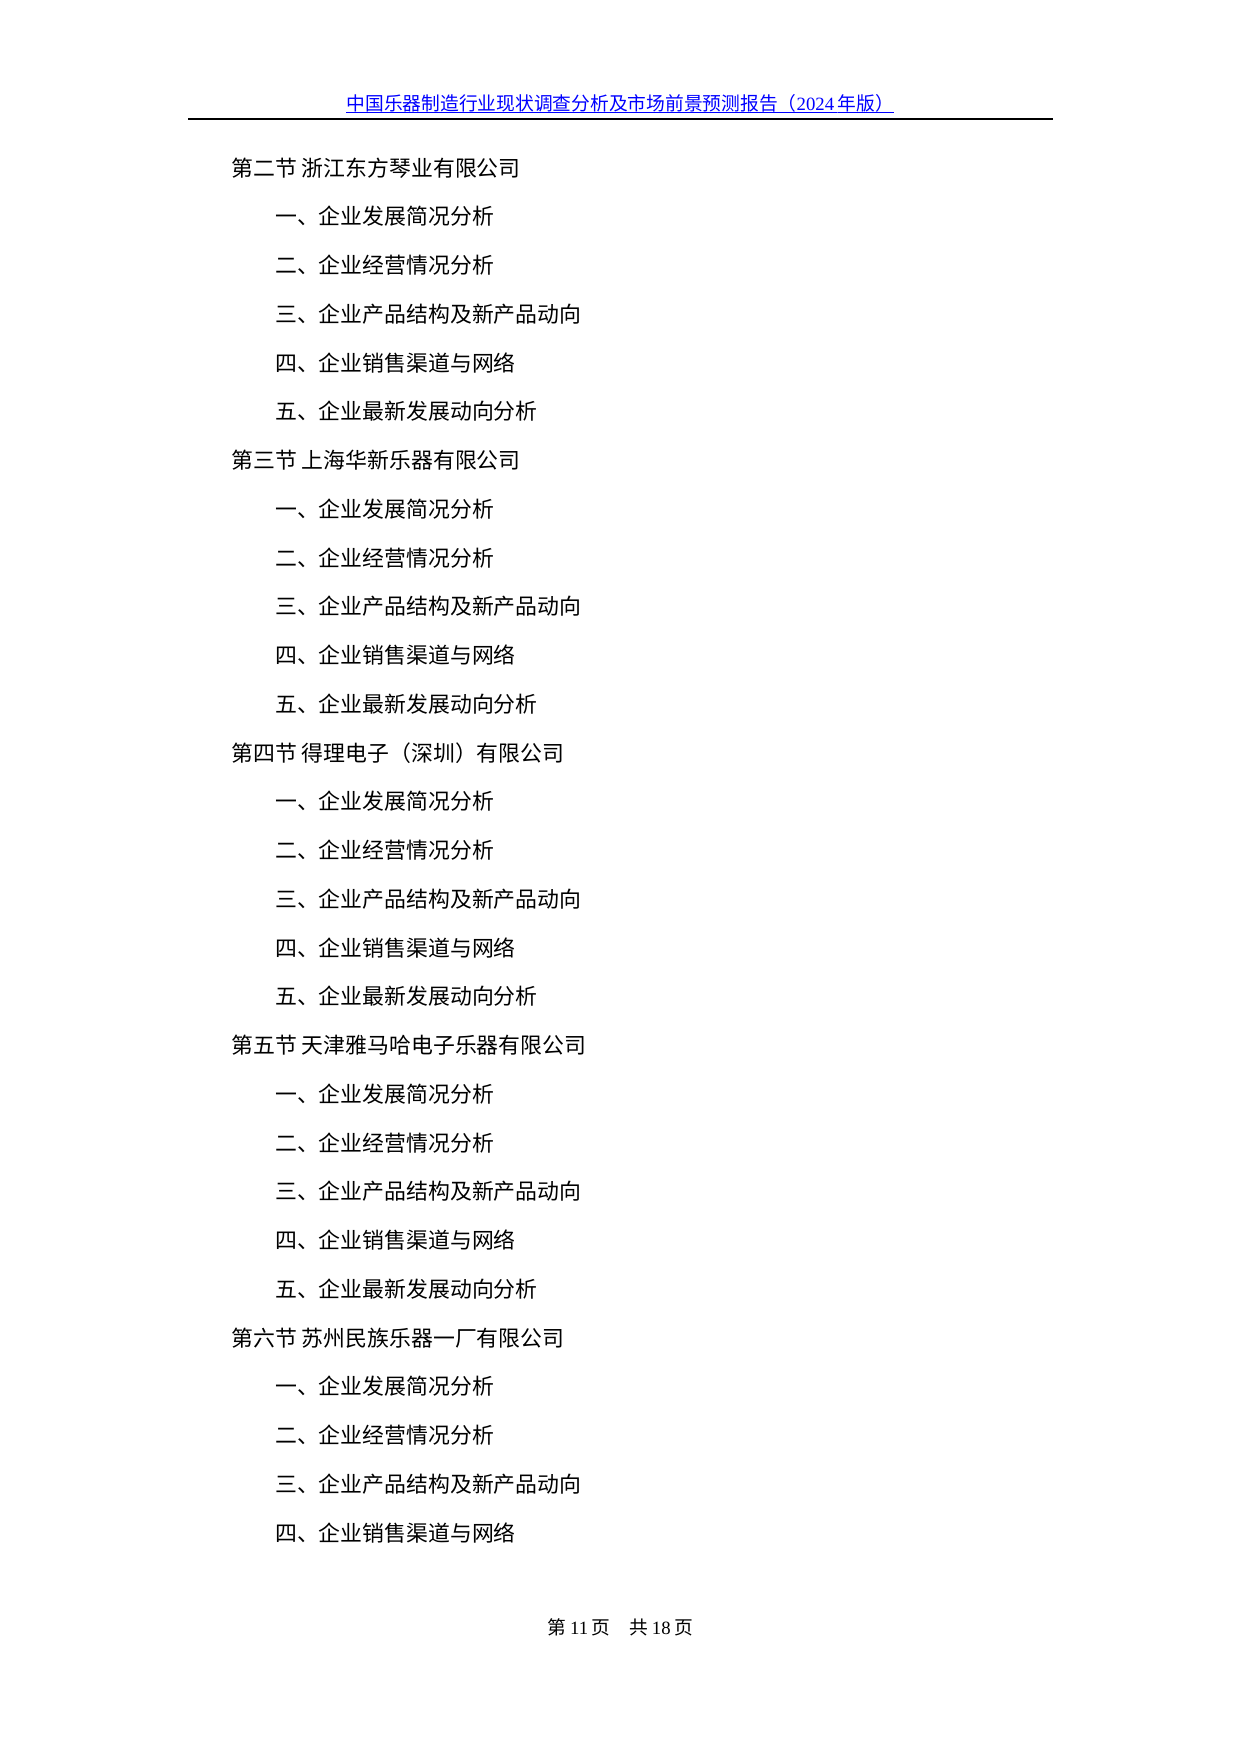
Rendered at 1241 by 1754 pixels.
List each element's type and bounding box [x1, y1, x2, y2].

text [187, 150, 1053, 1548]
